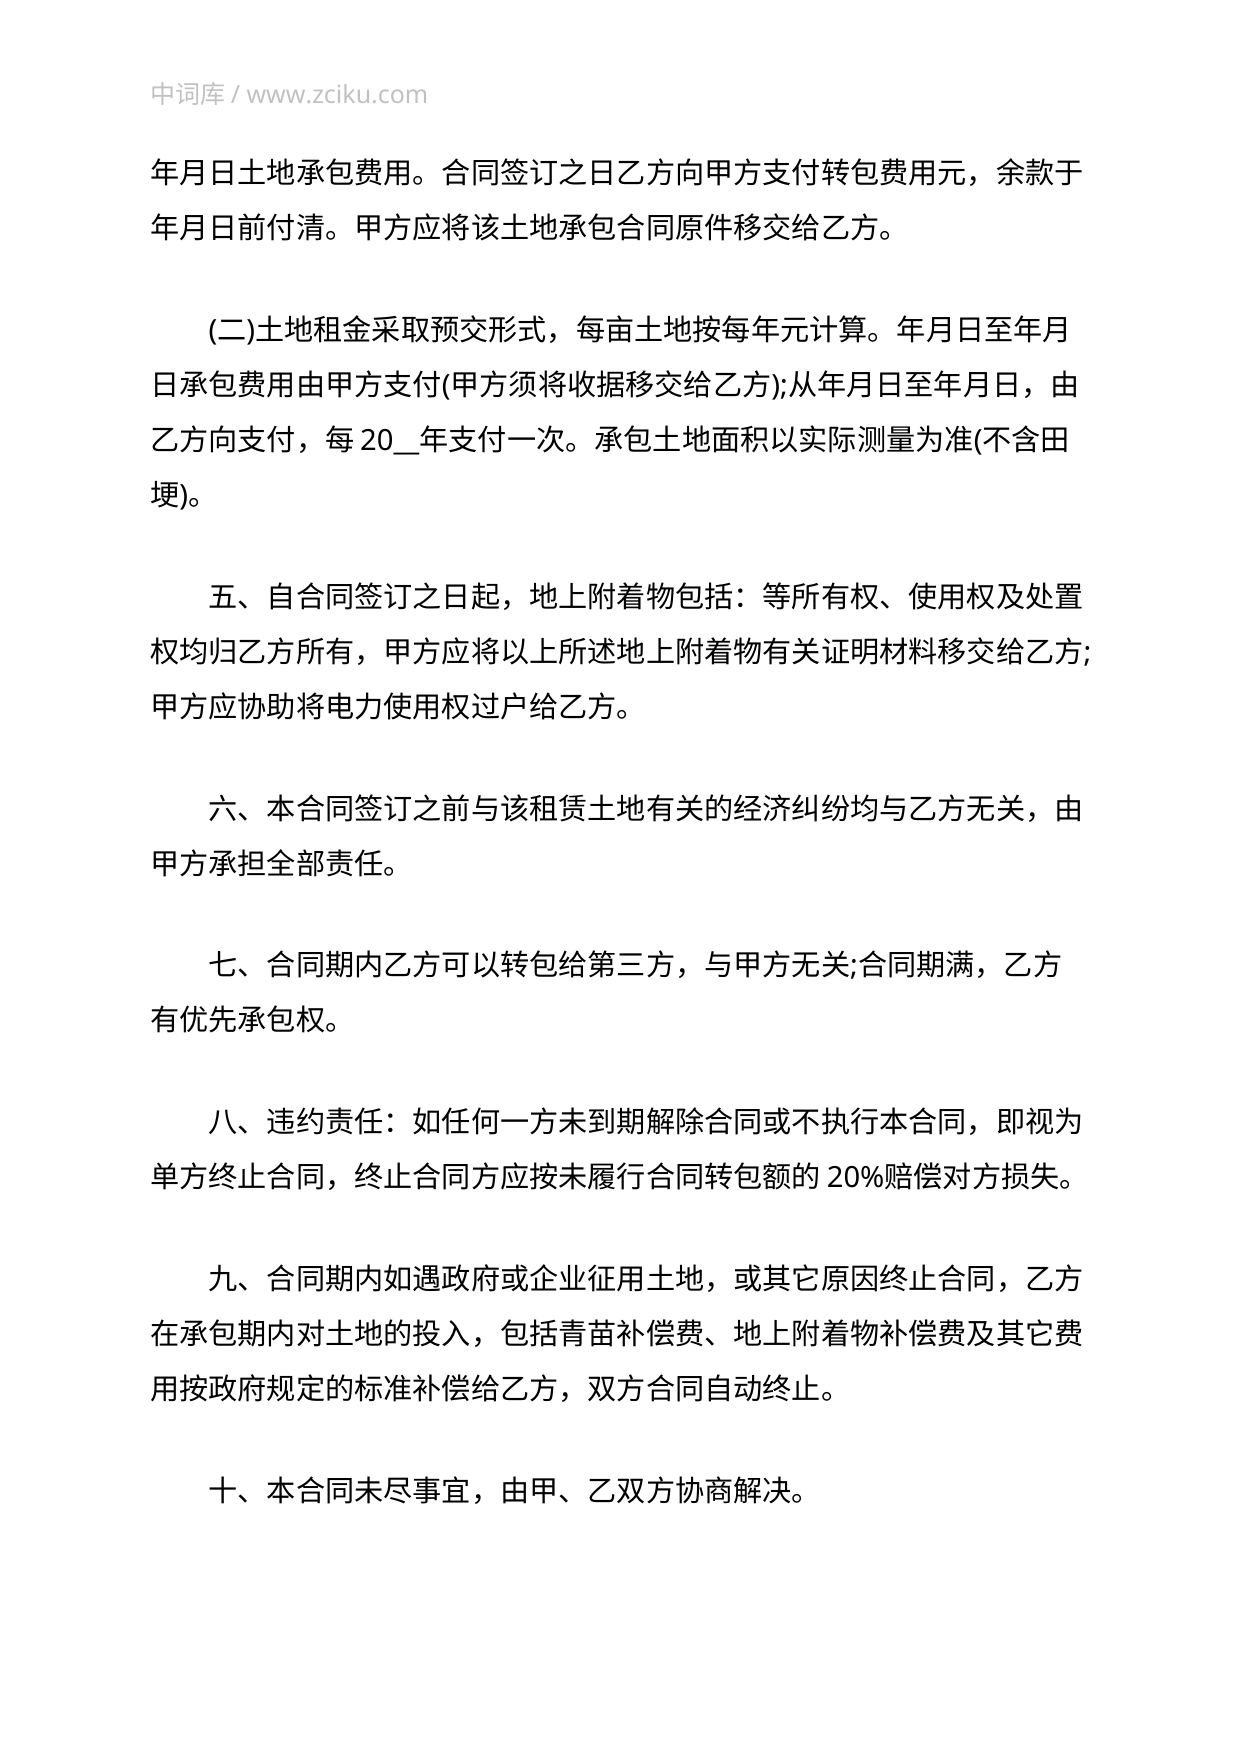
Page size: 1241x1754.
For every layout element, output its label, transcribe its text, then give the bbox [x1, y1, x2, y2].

text 八、违约责任：如任何一方未到期解除合同或不执行本合同，即视为单方终止合同，终止合同方应按未履行合同转包额的20%赔偿对方损失。 [150, 1099, 1090, 1196]
text 九、合同期内如遇政府或企业征用土地，或其它原因终止合同，乙方在承包期内对土地的投入，包括青苗补偿费、地上附着物补偿费及其它费用按政府规定的标准补偿给乙方，双方合同自动终止。 [150, 1256, 1090, 1408]
text 五、自合同签订之日起，地上附着物包括：等所有权、使用权及处置权均归乙方所有，甲方应将以上所述地上附着物有关证明材料移交给乙方;甲方应协助将电力使用权过户给乙方。 [150, 574, 1090, 726]
text 十、本合同未尽事宜，由甲、乙双方协商解决。 [150, 1467, 1090, 1509]
text 六、本合同签订之前与该租赁土地有关的经济纠纷均与乙方无关，由甲方承担全部责任。 [150, 785, 1090, 882]
text 七、合同期内乙方可以转包给第三方，与甲方无关;合同期满，乙方有优先承包权。 [150, 942, 1090, 1039]
text (二)土地租金采取预交形式，每亩土地按每年元计算。年月日至年月日承包费用由甲方支付(甲方须将收据移交给乙方);从年月日至年月日，由乙方向支付，每20__年支付一次。承包土地面积以实际测量为准(不含田埂)。 [150, 307, 1090, 514]
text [150, 150, 1090, 247]
